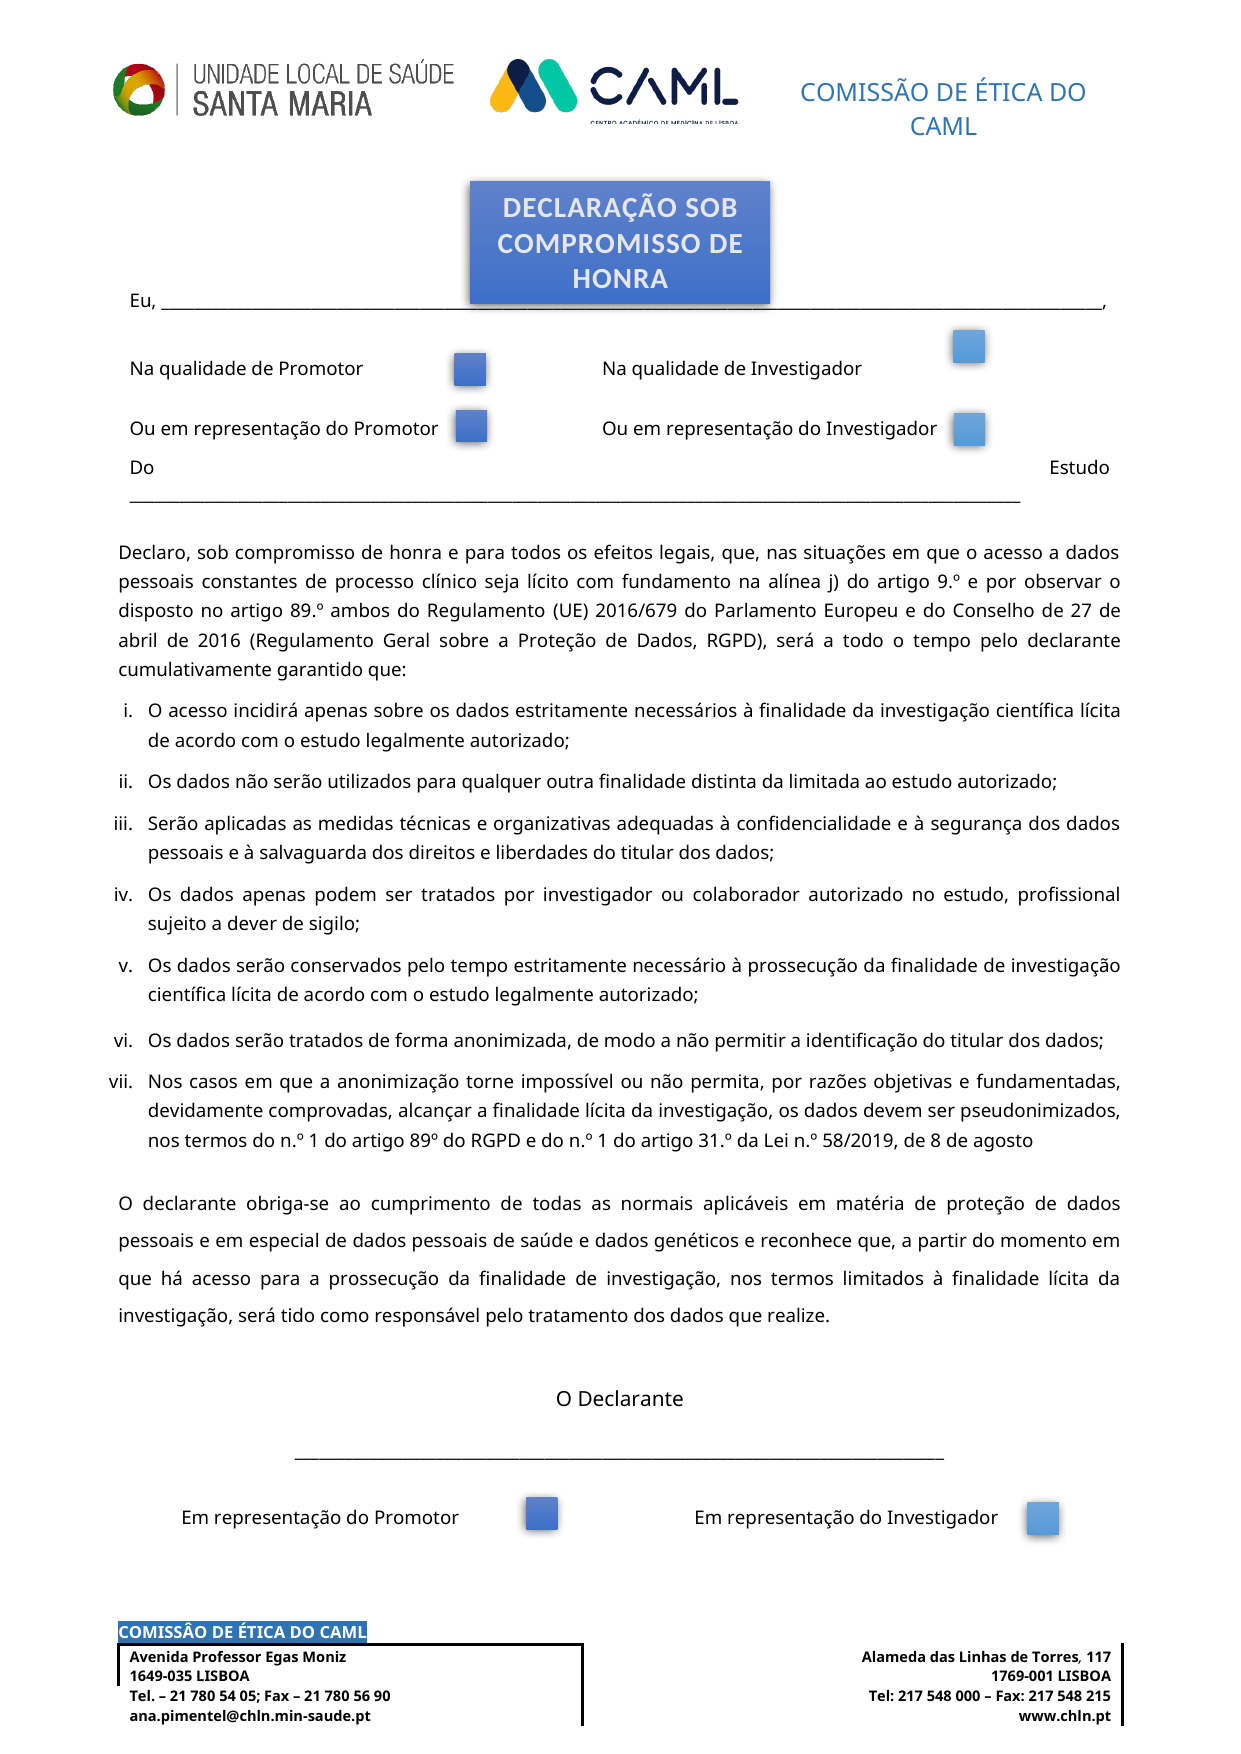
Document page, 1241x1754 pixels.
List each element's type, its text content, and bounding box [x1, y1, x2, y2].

table_cell Em representação do Investigador [620, 1479, 1121, 1551]
list O acesso incidirá apenas sobre os dados estritamente necessários à finalidade da investigação científica lícita de acordo com o estudo legalmente autorizado; [133, 694, 1122, 752]
list Nos casos em que a anonimização torne impossível ou não permita, por razões objetivas e fundamentadas, devidamente comprovadas, alcançar a finalidade lícita da investigação, os dados devem ser pseudonimizados, nos termos do n.º 1 do artigo 89º do RGPD e do n.º 1 do artigo 31.º da Lei n.º 58/2019, de 8 de agosto [133, 1065, 1122, 1152]
table_cell Do Estudo ___________________________________________________________________________________________________________ [118, 450, 1121, 510]
table_header O Declarante ______________________________________________________________________________ [118, 1369, 1121, 1478]
table_cell Na qualidade de Promotor [118, 330, 591, 390]
table_cell Em representação do Promotor [118, 1479, 619, 1551]
list Serão aplicadas as medidas técnicas e organizativas adequadas à confidencialidade e à segurança dos dados pessoais e à salvaguarda dos direitos e liberdades do titular dos dados; [133, 807, 1122, 865]
table_cell Ou em representação do Promotor [118, 390, 591, 450]
list Os dados serão tratados de forma anonimizada, de modo a não permitir a identificação do titular dos dados; [133, 1019, 1122, 1052]
list Os dados apenas podem ser tratados por investigador ou colaborador autorizado no estudo, profissional sujeito a dever de sigilo; [133, 877, 1122, 936]
table_cell Na qualidade de Investigador [591, 330, 1121, 390]
text O declarante obriga-se ao cumprimento de todas as normais aplicáveis em matéria de proteção de dados pessoais e em especial de dados pessoais de saúde e dados genéticos e reconhece que, a partir do momento em que há acesso para a prossecução da finalidade de investigação, nos termos limitados à finalidade lícita da investigação, será tido como responsável pelo tratamento dos dados que realize. [118, 1178, 1122, 1328]
list Os dados serão conservados pelo tempo estritamente necessário à prossecução da finalidade de investigação científica lícita de acordo com o estudo legalmente autorizado; [133, 948, 1122, 1007]
text Declaro, sob compromisso de honra e para todos os efeitos legais, que, nas situações em que o acesso a dados pessoais constantes de processo clínico seja lícito com fundamento na alínea j) do artigo 9.º e por observar o disposto no artigo 89.º ambos do Regulamento (UE) 2016/679 do Parlamento Europeu e do Conselho de 27 de abril de 2016 (Regulamento Geral sobre a Proteção de Dados, RGPD), será a todo o tempo pelo declarante cumulativamente garantido que: [118, 536, 1122, 682]
list Os dados não serão utilizados para qualquer outra finalidade distinta da limitada ao estudo autorizado; [133, 765, 1122, 794]
table_header Eu, _________________________________________________________________________________________________________________, [118, 270, 1121, 330]
picture [112, 59, 454, 116]
table_cell Ou em representação do Investigador [591, 390, 1121, 450]
